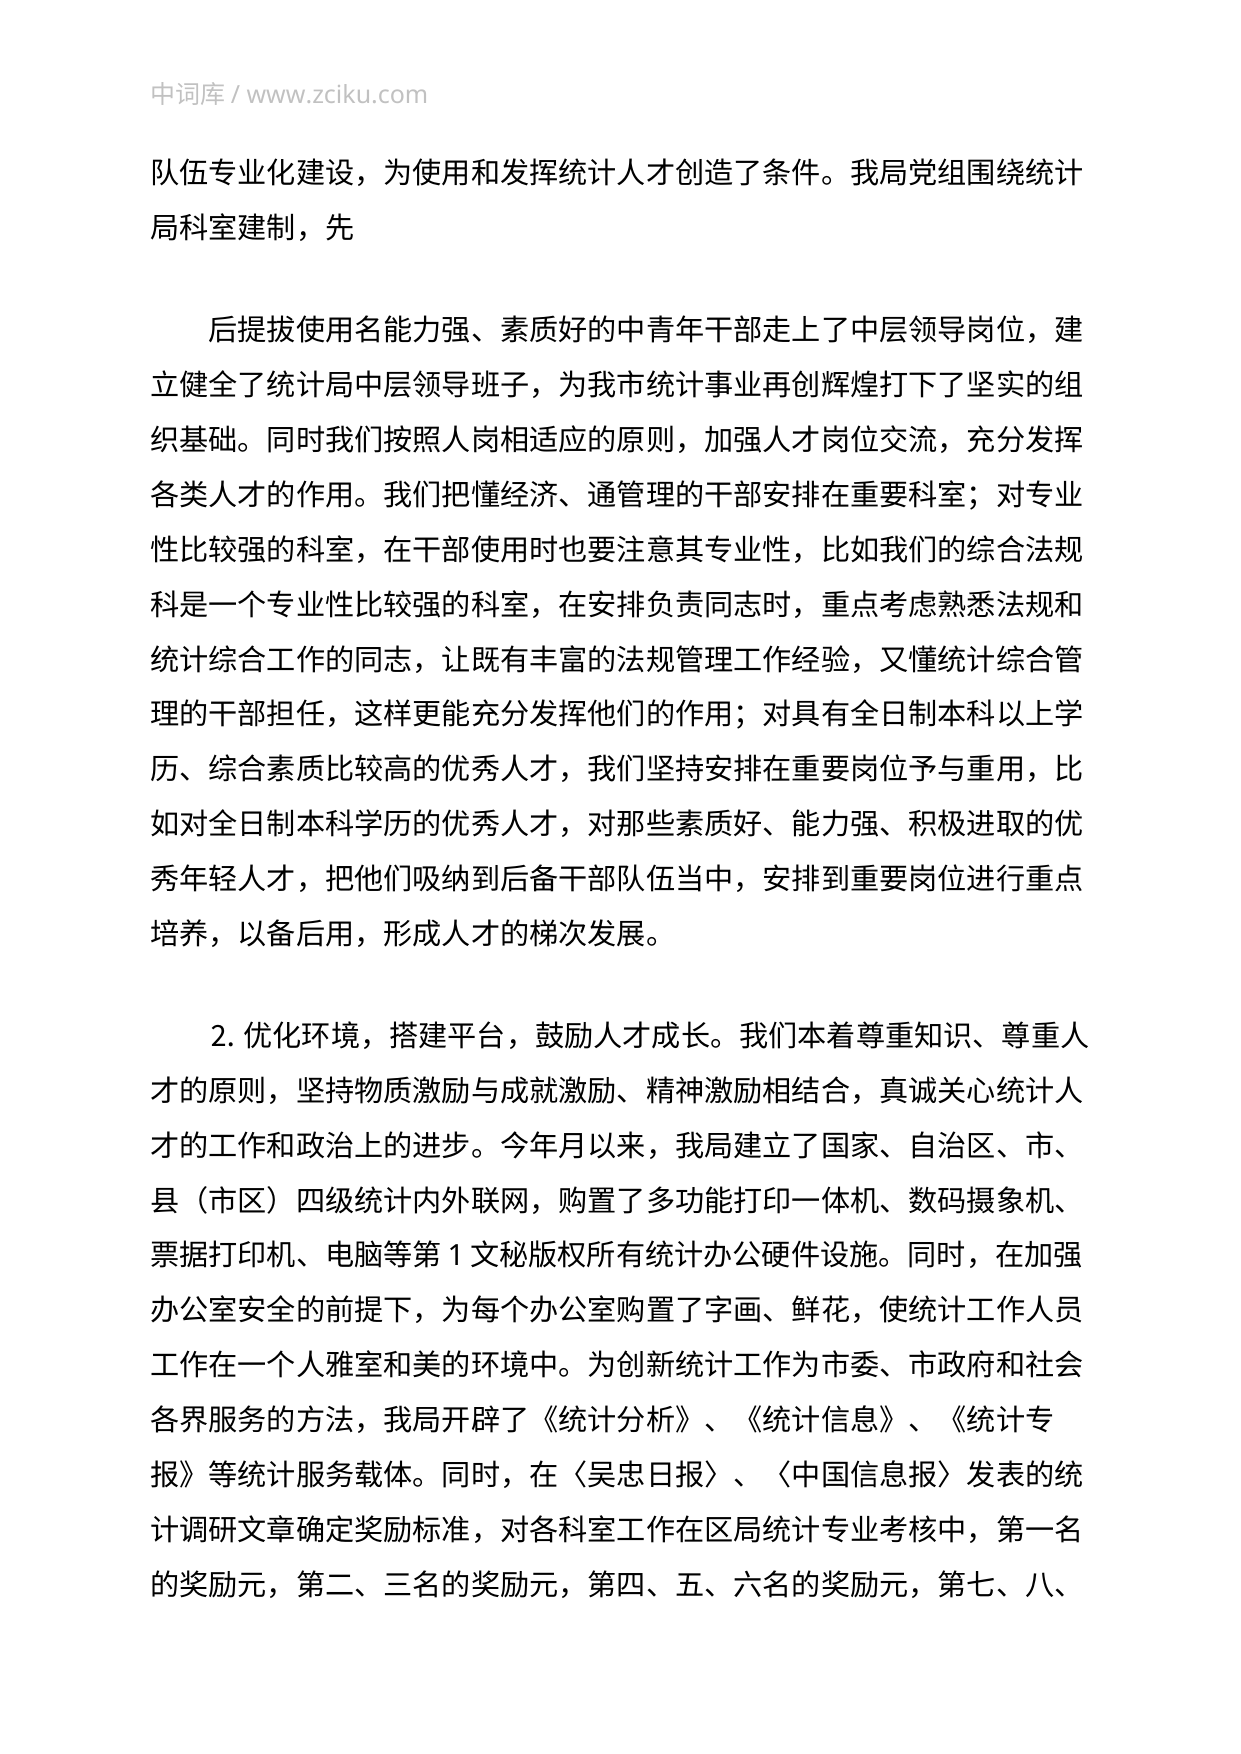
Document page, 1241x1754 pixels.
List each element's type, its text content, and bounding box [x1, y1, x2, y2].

text 后提拔使用名能力强、素质好的中青年干部走上了中层领导岗位，建立健全了统计局中层领导班子，为我市统计事业再创辉煌打下了坚实的组织基础。同时我们按照人岗相适应的原则，加强人才岗位交流，充分发挥各类人才的作用。我们把懂经济、通管理的干部安排在重要科室；对专业性比较强的科室，在干部使用时也要注意其专业性，比如我们的综合法规科是一个专业性比较强的科室，在安排负责同志时，重点考虑熟悉法规和统计综合工作的同志，让既有丰富的法规管理工作经验，又懂统计综合管理的干部担任，这样更能充分发挥他们的作用；对具有全日制本科以上学历、综合素质比较高的优秀人才，我们坚持安排在重要岗位予与重用，比如对全日制本科学历的优秀人才，对那些素质好、能力强、积极进取的优秀年轻人才，把他们吸纳到后备干部队伍当中，安排到重要岗位进行重点培养，以备后用，形成人才的梯次发展。 [150, 307, 1090, 953]
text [150, 1012, 1090, 1604]
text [150, 150, 1090, 247]
